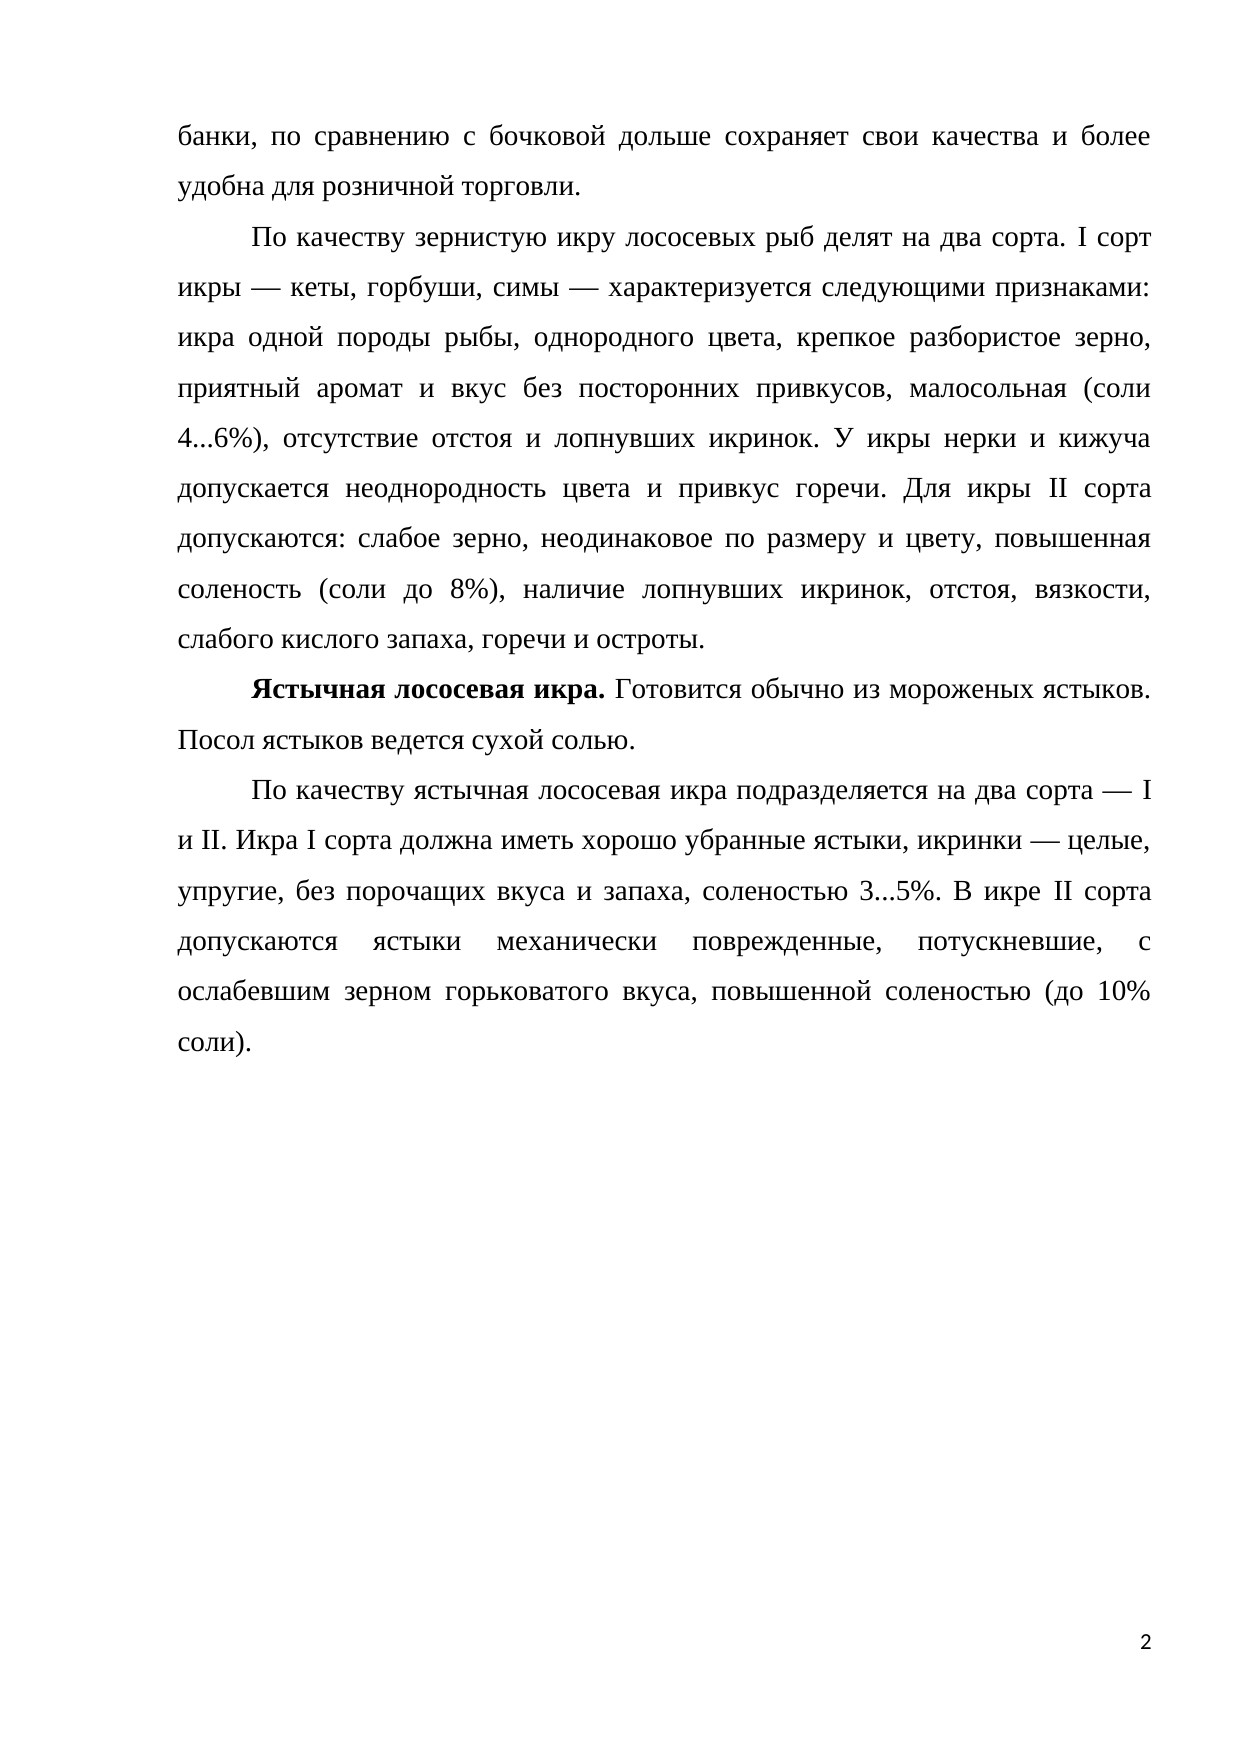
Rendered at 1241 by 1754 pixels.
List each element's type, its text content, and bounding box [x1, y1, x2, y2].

text По качеству ястычная лососевая икра подразделяется на два сорта — I и II. Икра I сорта должна иметь хорошо убранные ястыки, икринки — целые, упругие, без порочащих вкуса и запаха, соленостью 3...5%. В икре II сорта допускаются ястыки механически поврежденные, потускневшие, с ослабевшим зерном горьковатого вкуса, повышенной соленостью (до 10% соли). [177, 772, 1152, 1057]
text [177, 118, 1152, 202]
text Ястычная лососевая икра. Готовится обычно из мороженых ястыков. Посол ястыков ведется сухой солью. [177, 672, 1152, 755]
text По качеству зернистую икру лососевых рыб делят на два сорта. I сорт икры — кеты, горбуши, симы — характеризуется следующими признаками: икра одной породы рыбы, однородного цвета, крепкое разбористое зерно, приятный аромат и вкус без посторонних привкусов, малосольная (соли 4...6%), отсутствие отстоя и лопнувших икринок. У икры нерки и кижуча допускается неоднородность цвета и привкус горечи. Для икры II сорта допускаются: слабое зерно, неодинаковое по размеру и цвету, повышенная соленость (соли до 8%), наличие лопнувших икринок, отстоя, вязкости, слабого кислого запаха, горечи и остроты. [177, 219, 1152, 655]
